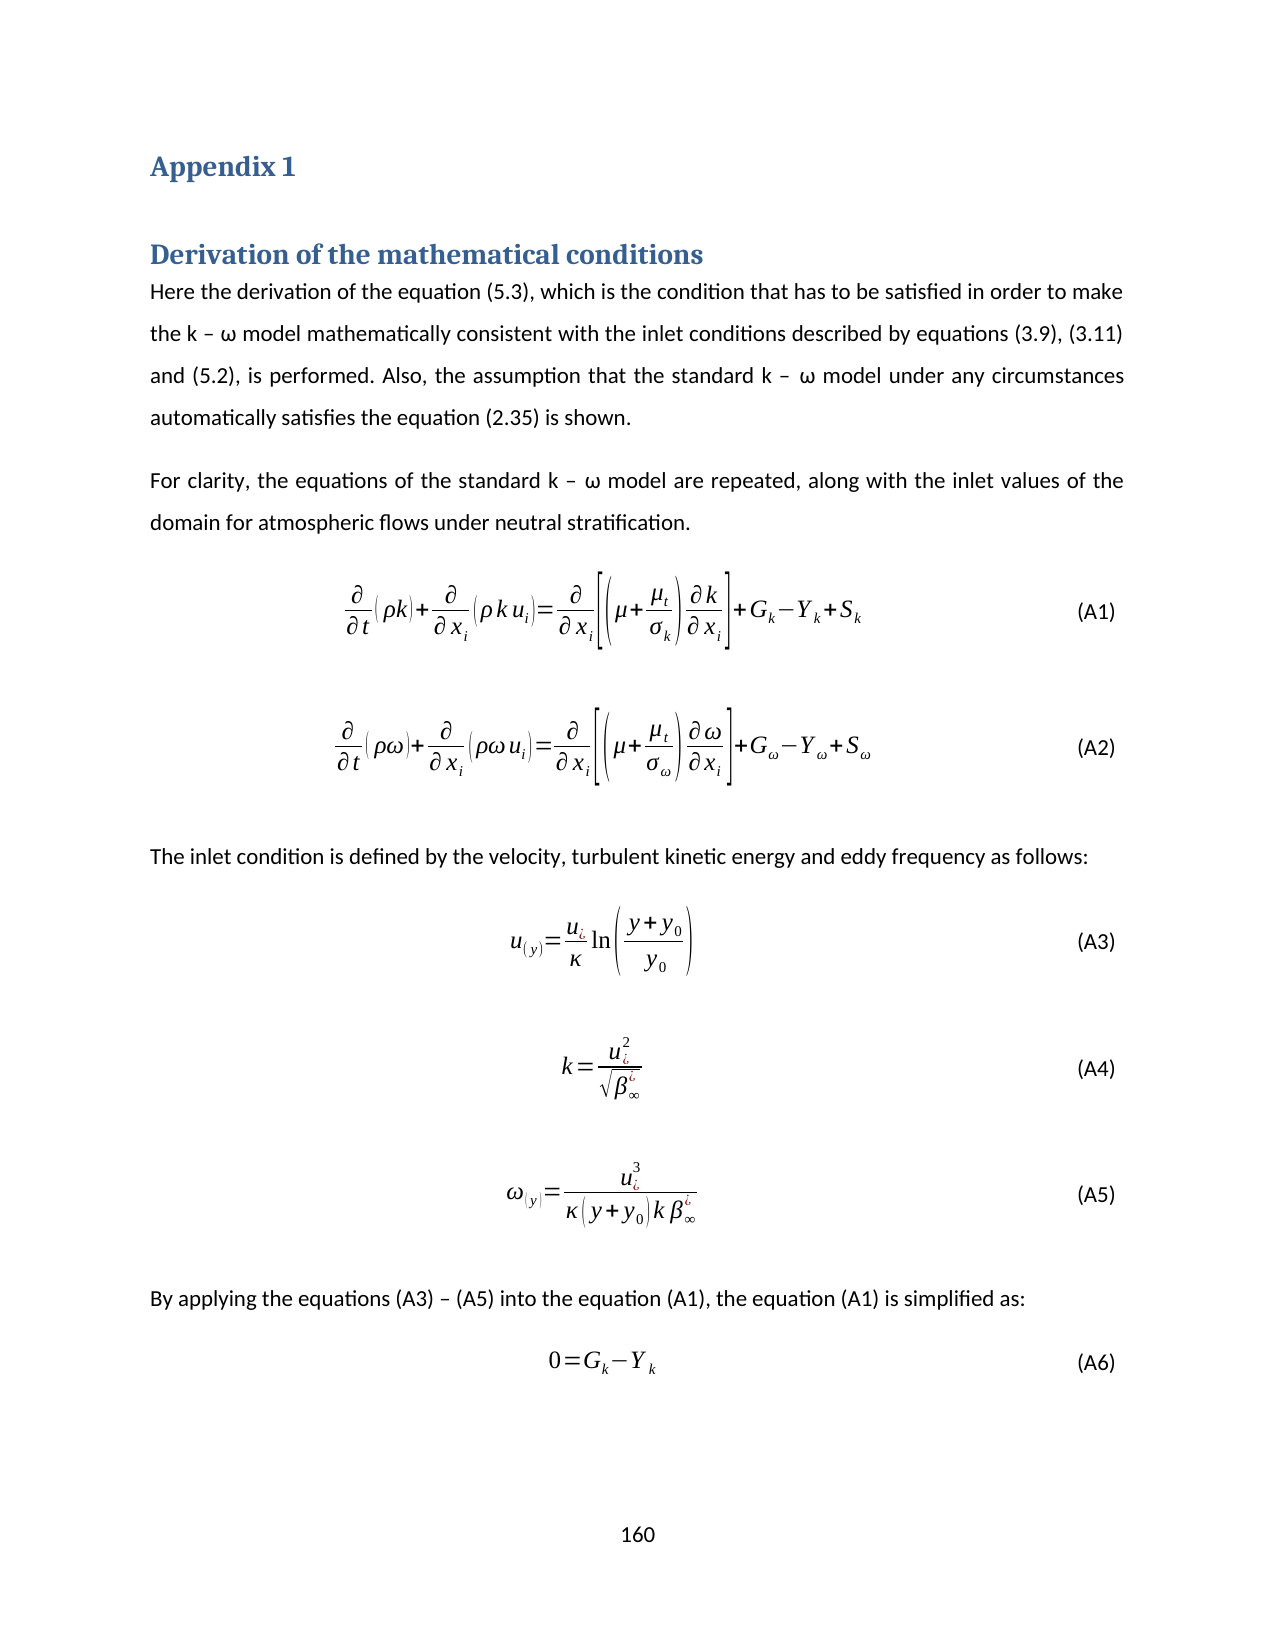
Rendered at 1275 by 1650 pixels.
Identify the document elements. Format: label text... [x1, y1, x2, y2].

text Here the derivation of the equation (5.3), which is the condition that has to be satisfied in order to make the k – ω model mathematically consistent with the inlet conditions described by equations (3.9), (3.11) and (5.2), is performed. Also, the assumption that the standard k – ω model under any circumstances automatically satisfies the equation (2.35) is shown. [150, 277, 1125, 431]
table_header [139, 706, 1066, 800]
table_header (A2) [1066, 706, 1136, 800]
table_header [139, 1033, 1066, 1117]
table_header (A1) [1066, 571, 1136, 664]
text For clarity, the equations of the standard k – ω model are repeated, along with the inlet values of the domain for atmospheric flows under neutral stratification. [150, 466, 1125, 536]
table_header (Α6) [1066, 1347, 1136, 1391]
text By applying the equations (A3) – (A5) into the equation (A1), the equation (A1) is simplified as: [150, 1284, 1125, 1312]
table_header (Α3) [1066, 905, 1136, 991]
table_header [139, 1159, 1066, 1242]
subtitle Appendix 1 [150, 150, 1125, 183]
table_header [139, 571, 1066, 664]
table_header (Α4) [1066, 1033, 1136, 1117]
table_header [139, 1347, 1066, 1391]
table_header [139, 905, 1066, 991]
subtitle Derivation of the mathematical conditions [150, 238, 1125, 272]
text The inlet condition is defined by the velocity, turbulent kinetic energy and eddy frequency as follows: [150, 842, 1125, 870]
table_header (Α5) [1066, 1159, 1136, 1242]
